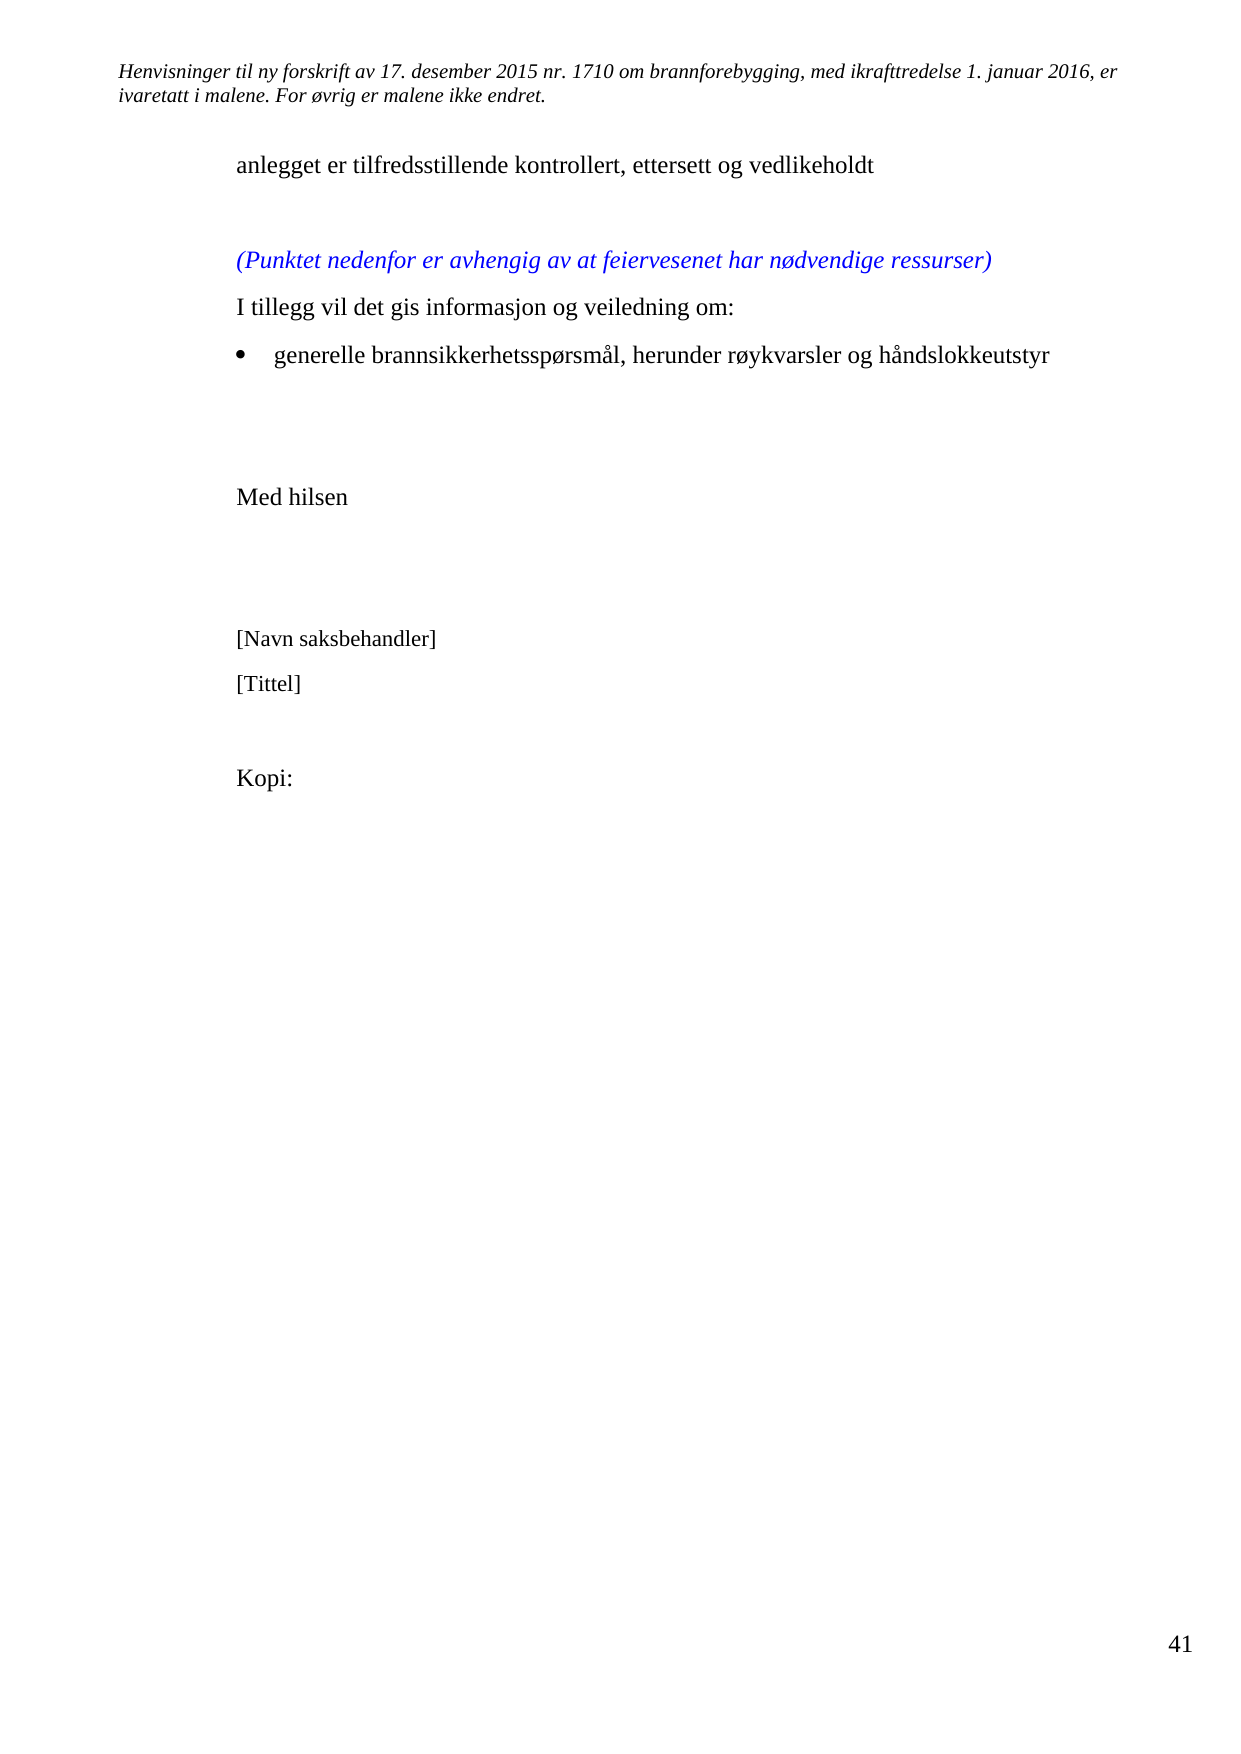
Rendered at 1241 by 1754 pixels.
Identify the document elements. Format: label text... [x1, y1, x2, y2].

text I tillegg vil det gis informasjon og veiledning om: [236, 292, 1193, 321]
list generelle brannsikkerhetsspørsmål, herunder røykvarsler og håndslokkeutstyr [236, 340, 1193, 369]
text Kopi: [236, 763, 1193, 791]
text (Punktet nedenfor er avhengig av at feiervesenet har nødvendige ressurser) [236, 245, 1193, 274]
text anlegget er tilfredsstillende kontrollert, ettersett og vedlikeholdt [236, 150, 1193, 179]
text Med hilsen [236, 482, 1193, 511]
